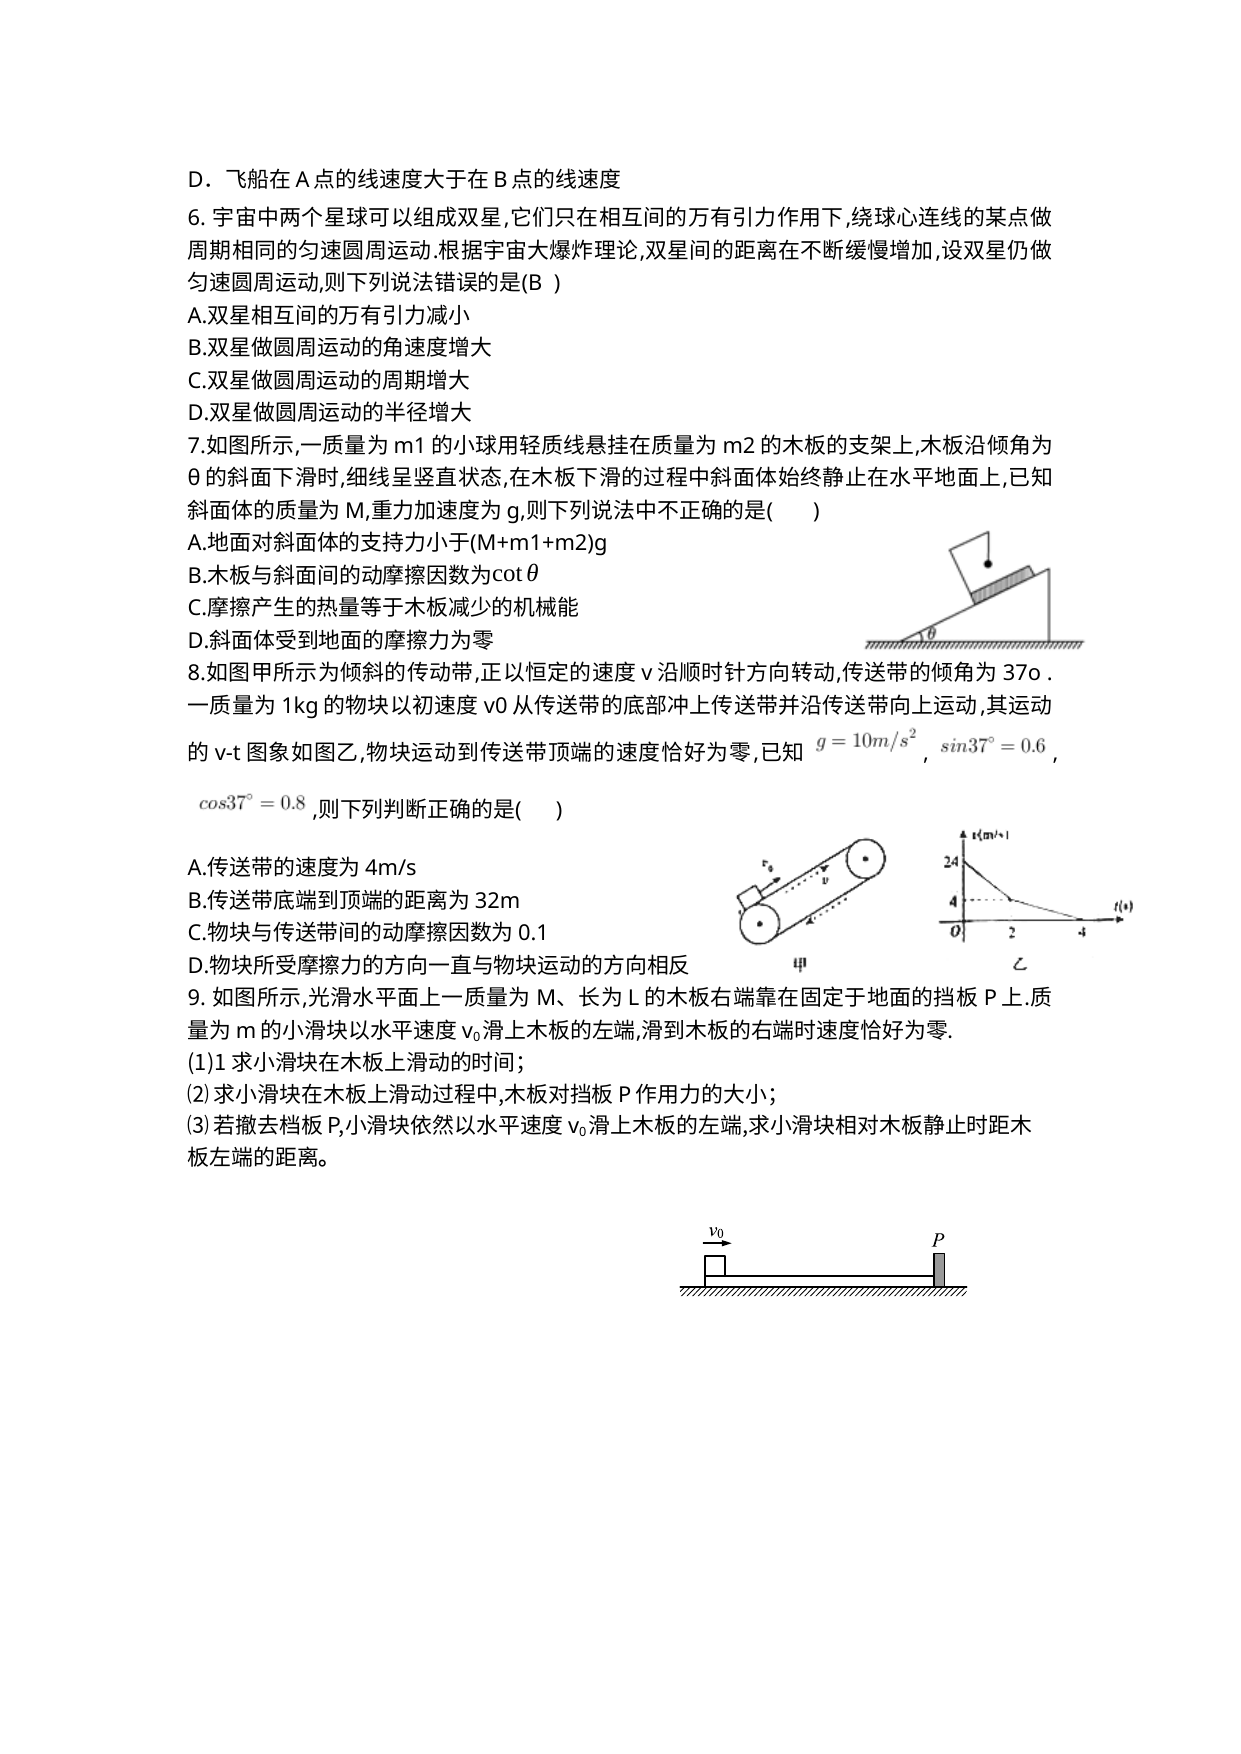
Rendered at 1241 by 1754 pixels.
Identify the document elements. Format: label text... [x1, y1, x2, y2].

picture [934, 728, 1053, 761]
picture [858, 525, 1090, 649]
picture [733, 823, 1137, 973]
text C.双星做圆周运动的周期增大 [187, 363, 1053, 395]
text 7.如图所示,一质量为m1的小球用轻质线悬挂在质量为m2的木板的支架上,木板沿倾角为θ的斜面下滑时,细线呈竖直状态,在木板下滑的过程中斜面体始终静止在水平地面上,已知斜面体的质量为M,重力加速度为g,则下列说法中不正确的是( ) [187, 428, 1053, 525]
text ⑵求小滑块在木板上滑动过程中,木板对挡板P作用力的大小； [187, 1077, 1053, 1108]
text D.斜面体受到地面的摩擦力为零 [187, 623, 1053, 655]
text 8.如图甲所示为倾斜的传动带,正以恒定的速度v沿顺时针方向转动,传送带的倾角为37o .一质量为1kg的物块以初速度v0从传送带的底部冲上传送带并沿传送带向上运动,其运动的v-t图象如图乙,物块运动到传送带顶端的速度恰好为零,已知 , , ,则下列判断正确的是( ) [187, 655, 1053, 850]
text 9. 如图所示,光滑水平面上一质量为M、长为L的木板右端靠在固定于地面的挡板P上.质量为m的小滑块以水平速度v0滑上木板的左端,滑到木板的右端时速度恰好为零. [187, 980, 1053, 1045]
text C.物块与传送带间的动摩擦因数为0.1 [187, 915, 733, 948]
picture [193, 785, 313, 818]
text A.双星相互间的万有引力减小 [187, 298, 1053, 330]
text B.木板与斜面间的动摩擦因数为 [187, 558, 858, 590]
text B.双星做圆周运动的角速度增大 [187, 330, 1053, 363]
text B.传送带底端到顶端的距离为32m [187, 883, 733, 915]
text D.物块所受摩擦力的方向一直与物块运动的方向相反 [187, 948, 1053, 980]
text ⑶若撤去档板P,小滑块依然以水平速度v0滑上木板的左端,求小滑块相对木板静止时距木板左端的距离。 [187, 1108, 1053, 1172]
text A.地面对斜面体的支持力小于(M+m1+m2)g [187, 525, 858, 558]
text 6. 宇宙中两个星球可以组成双星,它们只在相互间的万有引力作用下,绕球心连线的某点做周期相同的匀速圆周运动.根据宇宙大爆炸理论,双星间的距离在不断缓慢增加,设双星仍做匀速圆周运动,则下列说法错误的是(B ) [187, 200, 1053, 298]
text C.摩擦产生的热量等于木板减少的机械能 [187, 590, 858, 623]
text (1)1求小滑块在木板上滑动的时间； [187, 1045, 1053, 1077]
text D．飞船在A点的线速度大于在B点的线速度 [187, 162, 1053, 194]
picture [810, 720, 923, 761]
text A.传送带的速度为4m/s [187, 850, 733, 883]
text D.双星做圆周运动的半径增大 [187, 395, 1053, 428]
